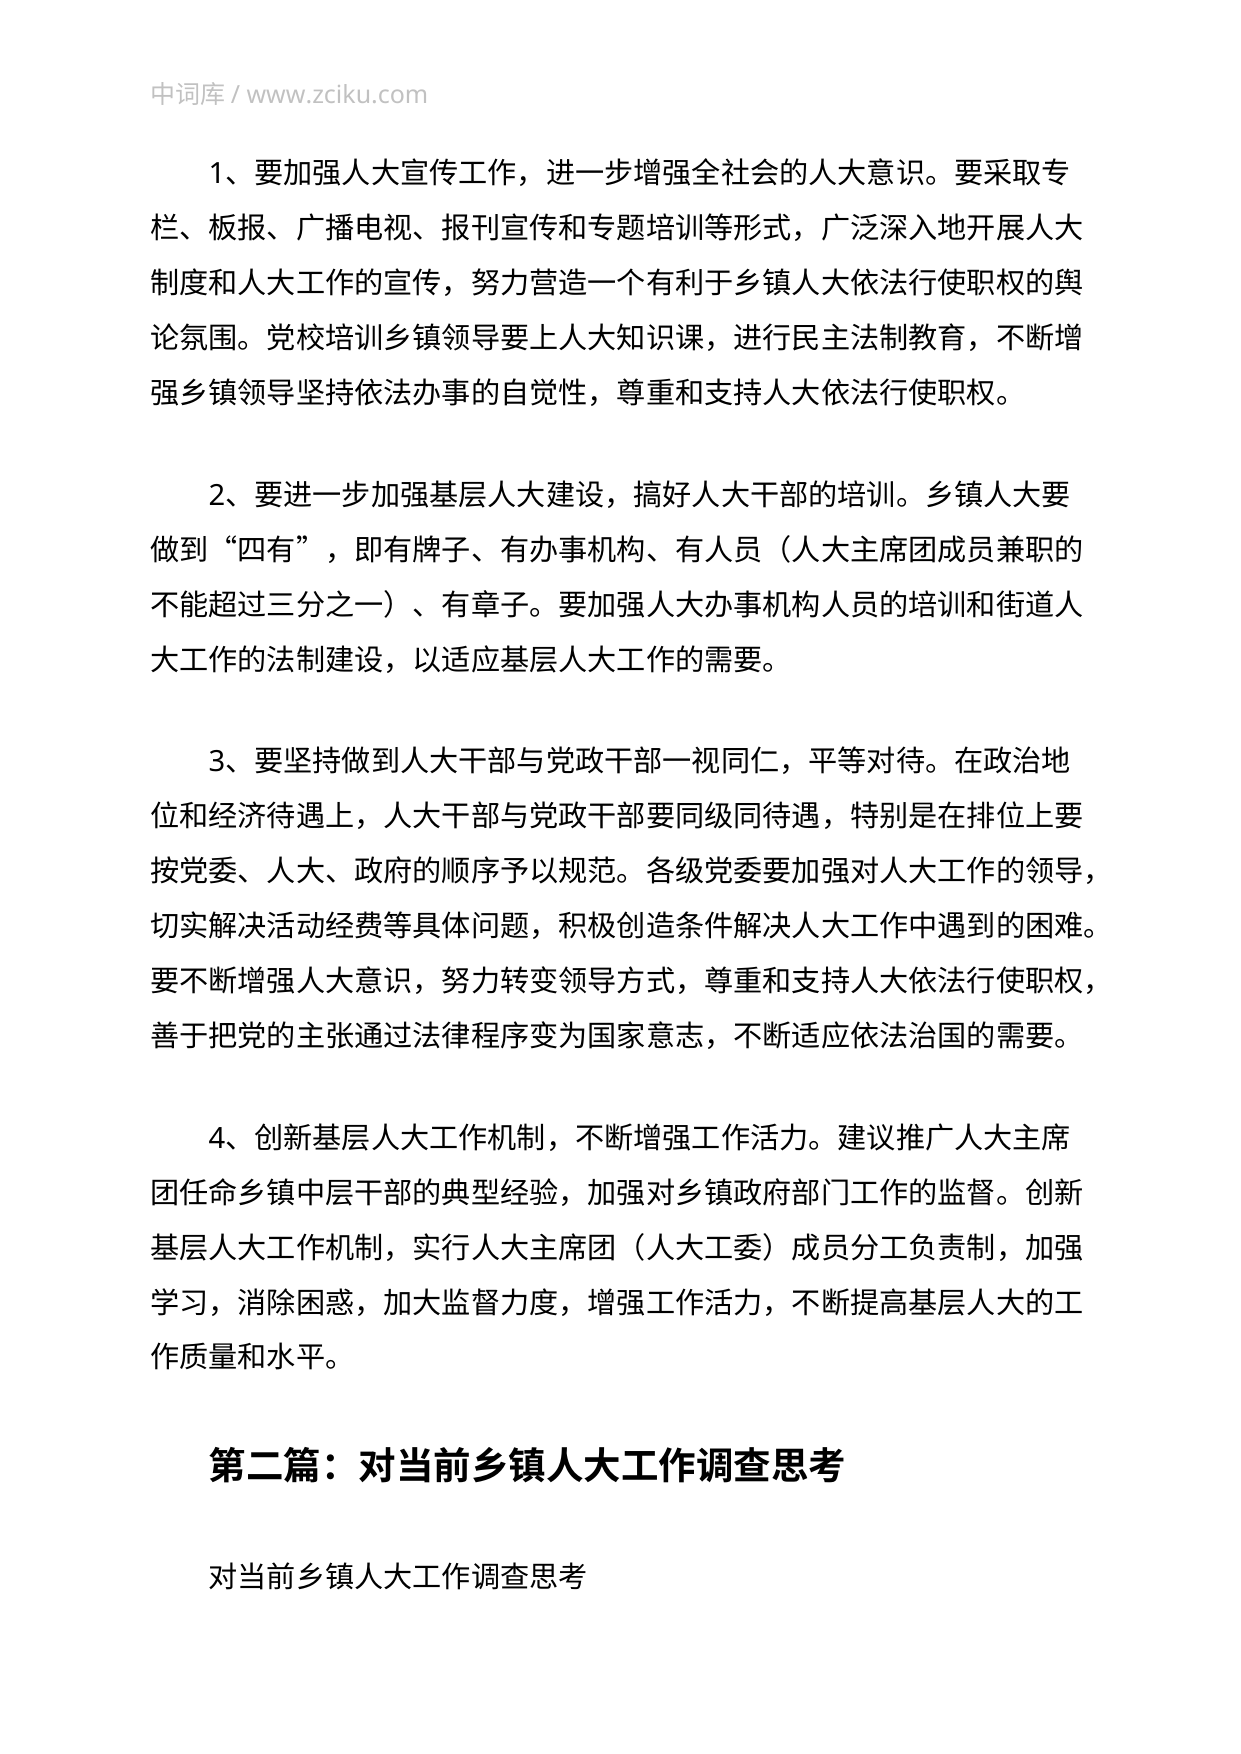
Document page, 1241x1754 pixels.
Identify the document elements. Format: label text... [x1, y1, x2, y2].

text 3、要坚持做到人大干部与党政干部一视同仁，平等对待。在政治地位和经济待遇上，人大干部与党政干部要同级同待遇，特别是在排位上要按党委、人大、政府的顺序予以规范。各级党委要加强对人大工作的领导，切实解决活动经费等具体问题，积极创造条件解决人大工作中遇到的困难。要不断增强人大意识，努力转变领导方式，尊重和支持人大依法行使职权，善于把党的主张通过法律程序变为国家意志，不断适应依法治国的需要。 [150, 738, 1090, 1055]
text 2、要进一步加强基层人大建设，搞好人大干部的培训。乡镇人大要做到“四有”，即有牌子、有办事机构、有人员（人大主席团成员兼职的不能超过三分之一）、有章子。要加强人大办事机构人员的培训和街道人大工作的法制建设，以适应基层人大工作的需要。 [150, 471, 1090, 678]
text 对当前乡镇人大工作调查思考 [150, 1553, 1090, 1596]
text 4、创新基层人大工作机制，不断增强工作活力。建议推广人大主席团任命乡镇中层干部的典型经验，加强对乡镇政府部门工作的监督。创新基层人大工作机制，实行人大主席团（人大工委）成员分工负责制，加强学习，消除困惑，加大监督力度，增强工作活力，不断提高基层人大的工作质量和水平。 [150, 1114, 1090, 1376]
text 1、要加强人大宣传工作，进一步增强全社会的人大意识。要采取专栏、板报、广播电视、报刊宣传和专题培训等形式，广泛深入地开展人大制度和人大工作的宣传，努力营造一个有利于乡镇人大依法行使职权的舆论氛围。党校培训乡镇领导要上人大知识课，进行民主法制教育，不断增强乡镇领导坚持依法办事的自觉性，尊重和支持人大依法行使职权。 [150, 150, 1090, 412]
text 第二篇：对当前乡镇人大工作调查思考 [150, 1436, 1090, 1490]
